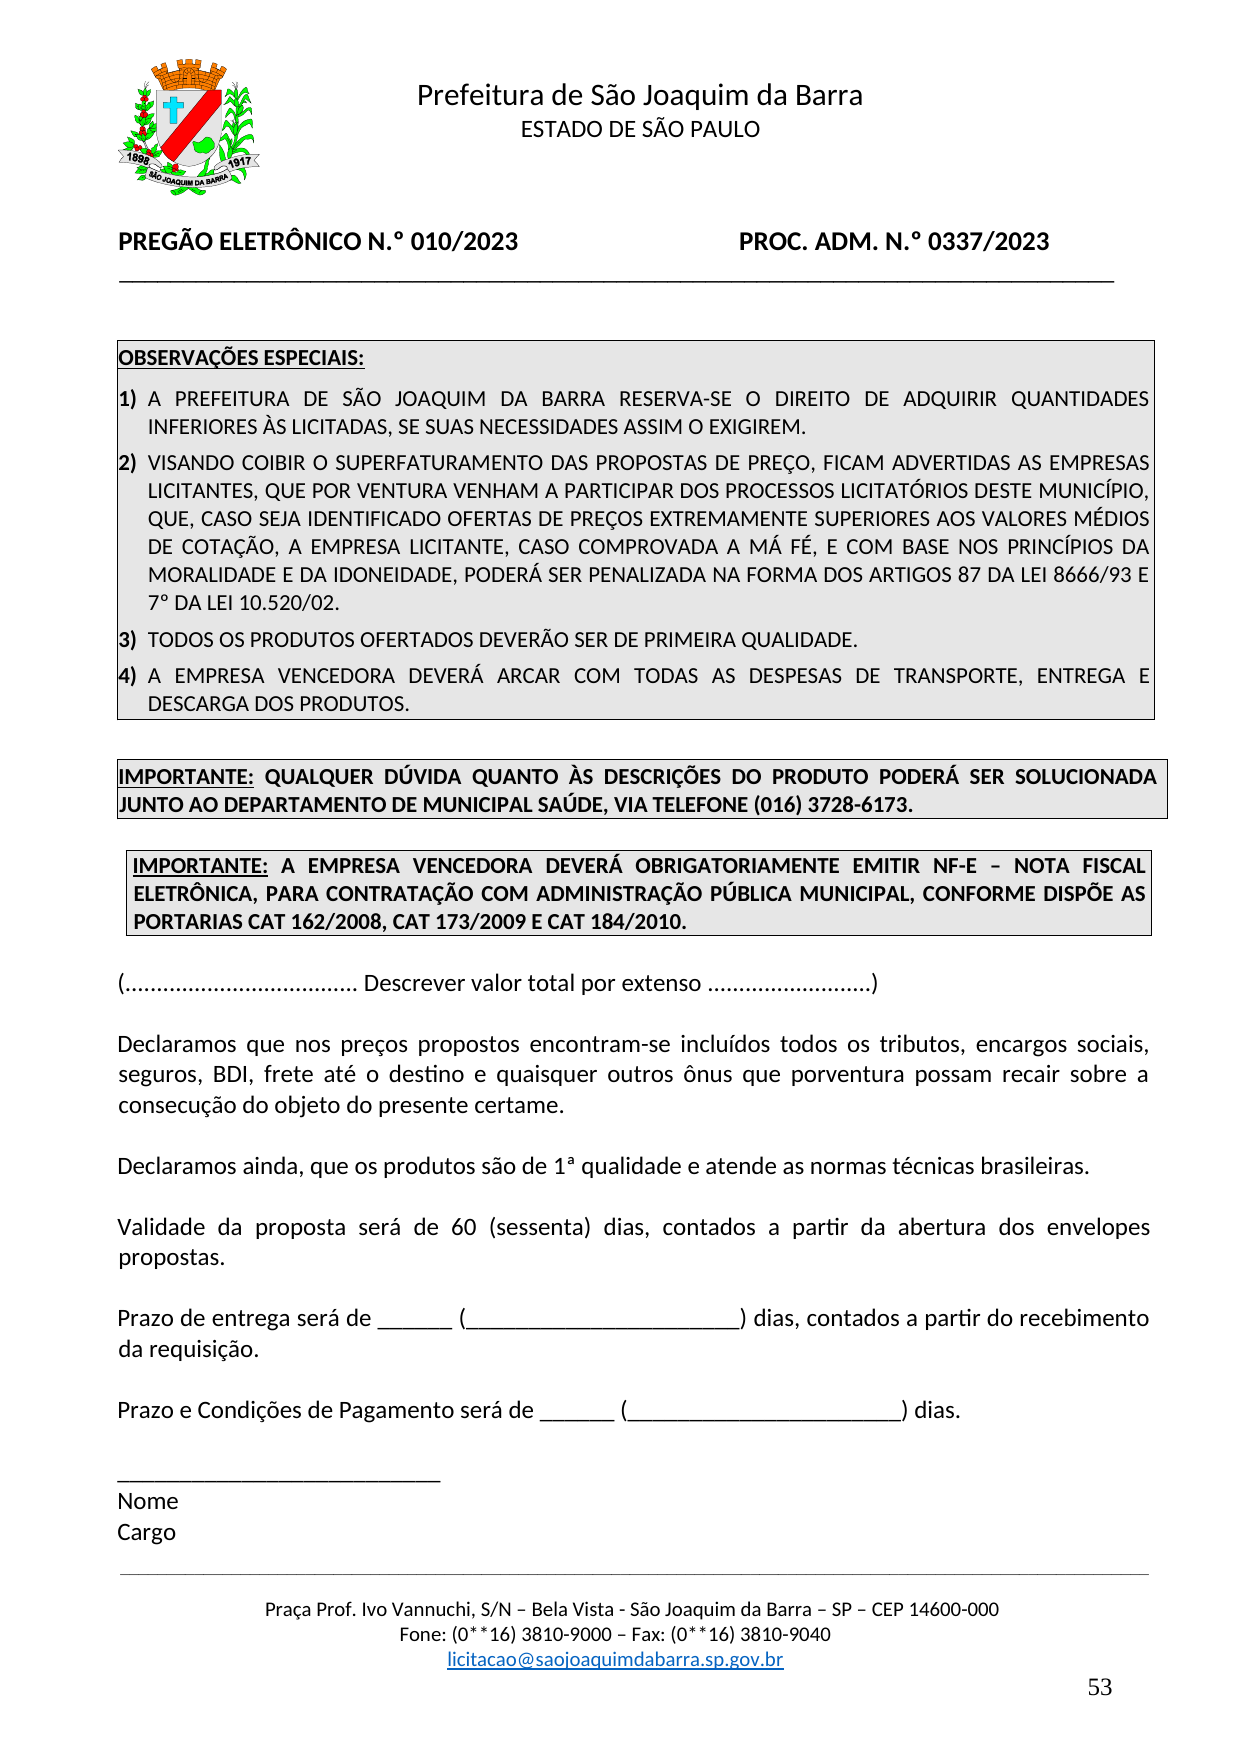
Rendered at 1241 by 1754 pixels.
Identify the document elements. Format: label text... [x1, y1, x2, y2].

text Declaramos que nos preços propostos encontram-se incluídos todos os tributos, encargos sociais, seguros, BDI, frete até o destino e quaisquer outros ônus que porventura possam recair sobre a consecução do objeto do presente certame. [117, 1028, 1152, 1119]
table_header IMPORTANTE: A EMPRESA VENCEDORA DEVERÁ OBRIGATORIAMENTE EMITIR NF-E – NOTA FISCAL ELETRÔNICA, PARA CONTRATAÇÃO COM ADMINISTRAÇÃO PÚBLICA MUNICIPAL, CONFORME DISPÕE AS PORTARIAS CAT 162/2008, CAT 173/2009 E CAT 184/2010. [127, 851, 1151, 935]
text IMPORTANTE: QUALQUER DÚVIDA QUANTO ÀS DESCRIÇÕES DO PRODUTO PODERÁ SER SOLUCIONADA JUNTO AO DEPARTAMENTO DE MUNICIPAL SAÚDE, VIA TELEFONE (016) 3728-6173. [118, 760, 1167, 818]
text Prazo de entrega será de ______ (______________________) dias, contados a partir do recebimento da requisição. [117, 1302, 1152, 1363]
text Validade da proposta será de 60 (sessenta) dias, contados a partir da abertura dos envelopes propostas. [117, 1211, 1152, 1272]
text OBSERVAÇÕES ESPECIAIS: [118, 341, 1154, 372]
text (..................................... Descrever valor total por extenso ..........................) [117, 967, 1152, 997]
text Cargo [117, 1516, 1152, 1547]
text 3) TODOS OS PRODUTOS OFERTADOS DEVERÃO SER DE PRIMEIRA QUALIDADE. [118, 622, 1154, 653]
text 1) A PREFEITURA DE SÃO JOAQUIM DA BARRA RESERVA-SE O DIREITO DE ADQUIRIR QUANTIDADES INFERIORES ÀS LICITADAS, SE SUAS NECESSIDADES ASSIM O EXIGIREM. [118, 381, 1154, 440]
text __________________________ [117, 1455, 1152, 1486]
text 4) A EMPRESA VENCEDORA DEVERÁ ARCAR COM TODAS AS DESPESAS DE TRANSPORTE, ENTREGA E DESCARGA DOS PRODUTOS. [118, 658, 1154, 719]
text Nome [117, 1486, 1152, 1516]
text Prazo e Condições de Pagamento será de ______ (______________________) dias. [117, 1394, 1152, 1424]
text 2) VISANDO COIBIR O SUPERFATURAMENTO DAS PROPOSTAS DE PREÇO, FICAM ADVERTIDAS AS EMPRESAS LICITANTES, QUE POR VENTURA VENHAM A PARTICIPAR DOS PROCESSOS LICITATÓRIOS DESTE MUNICÍPIO, QUE, CASO SEJA IDENTIFICADO OFERTAS DE PREÇOS EXTREMAMENTE SUPERIORES AOS VALORES MÉDIOS DE COTAÇÃO, A EMPRESA LICITANTE, CASO COMPROVADA A MÁ FÉ, E COM BASE NOS PRINCÍPIOS DA MORALIDADE E DA IDONEIDADE, PODERÁ SER PENALIZADA NA FORMA DOS ARTIGOS 87 DA LEI 8666/93 E 7º DA LEI 10.520/02. [118, 445, 1154, 617]
text Declaramos ainda, que os produtos são de 1ª qualidade e atende as normas técnicas brasileiras. [117, 1150, 1152, 1180]
